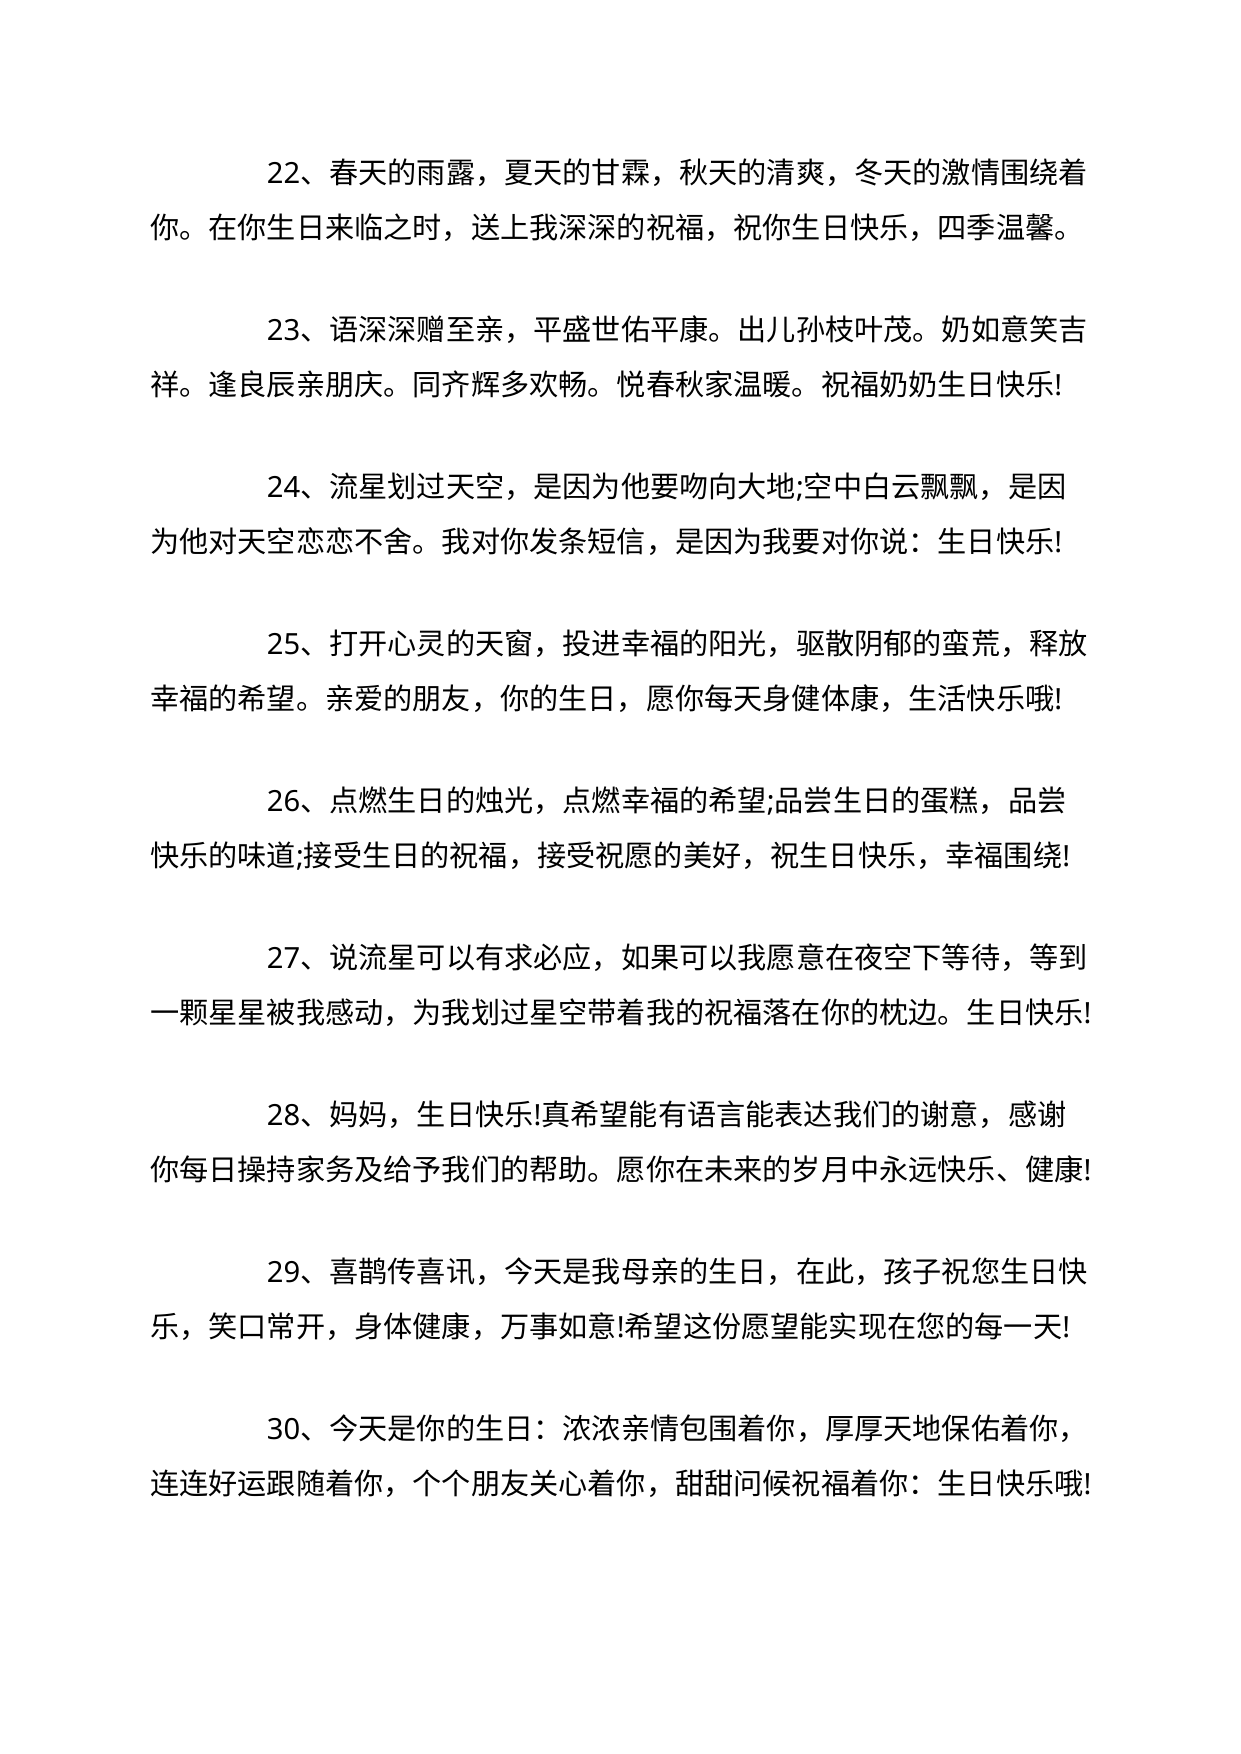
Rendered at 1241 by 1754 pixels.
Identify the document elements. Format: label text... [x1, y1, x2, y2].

text 22、春天的雨露，夏天的甘霖，秋天的清爽，冬天的激情围绕着你。在你生日来临之时，送上我深深的祝福，祝你生日快乐，四季温馨。 [150, 150, 1090, 247]
text 29、喜鹊传喜讯，今天是我母亲的生日，在此，孩子祝您生日快乐，笑口常开，身体健康，万事如意!希望这份愿望能实现在您的每一天! [150, 1249, 1090, 1346]
text 23、语深深赠至亲，平盛世佑平康。出儿孙枝叶茂。奶如意笑吉祥。逢良辰亲朋庆。同齐辉多欢畅。悦春秋家温暖。祝福奶奶生日快乐! [150, 307, 1090, 404]
text 27、说流星可以有求必应，如果可以我愿意在夜空下等待，等到一颗星星被我感动，为我划过星空带着我的祝福落在你的枕边。生日快乐! [150, 935, 1090, 1032]
text 30、今天是你的生日：浓浓亲情包围着你，厚厚天地保佑着你，连连好运跟随着你，个个朋友关心着你，甜甜问候祝福着你：生日快乐哦! [150, 1406, 1090, 1503]
text 24、流星划过天空，是因为他要吻向大地;空中白云飘飘，是因为他对天空恋恋不舍。我对你发条短信，是因为我要对你说：生日快乐! [150, 464, 1090, 561]
text 28、妈妈，生日快乐!真希望能有语言能表达我们的谢意，感谢你每日操持家务及给予我们的帮助。愿你在未来的岁月中永远快乐、健康! [150, 1092, 1090, 1189]
text 26、点燃生日的烛光，点燃幸福的希望;品尝生日的蛋糕，品尝快乐的味道;接受生日的祝福，接受祝愿的美好，祝生日快乐，幸福围绕! [150, 778, 1090, 875]
text 25、打开心灵的天窗，投进幸福的阳光，驱散阴郁的蛮荒，释放幸福的希望。亲爱的朋友，你的生日，愿你每天身健体康，生活快乐哦! [150, 621, 1090, 718]
